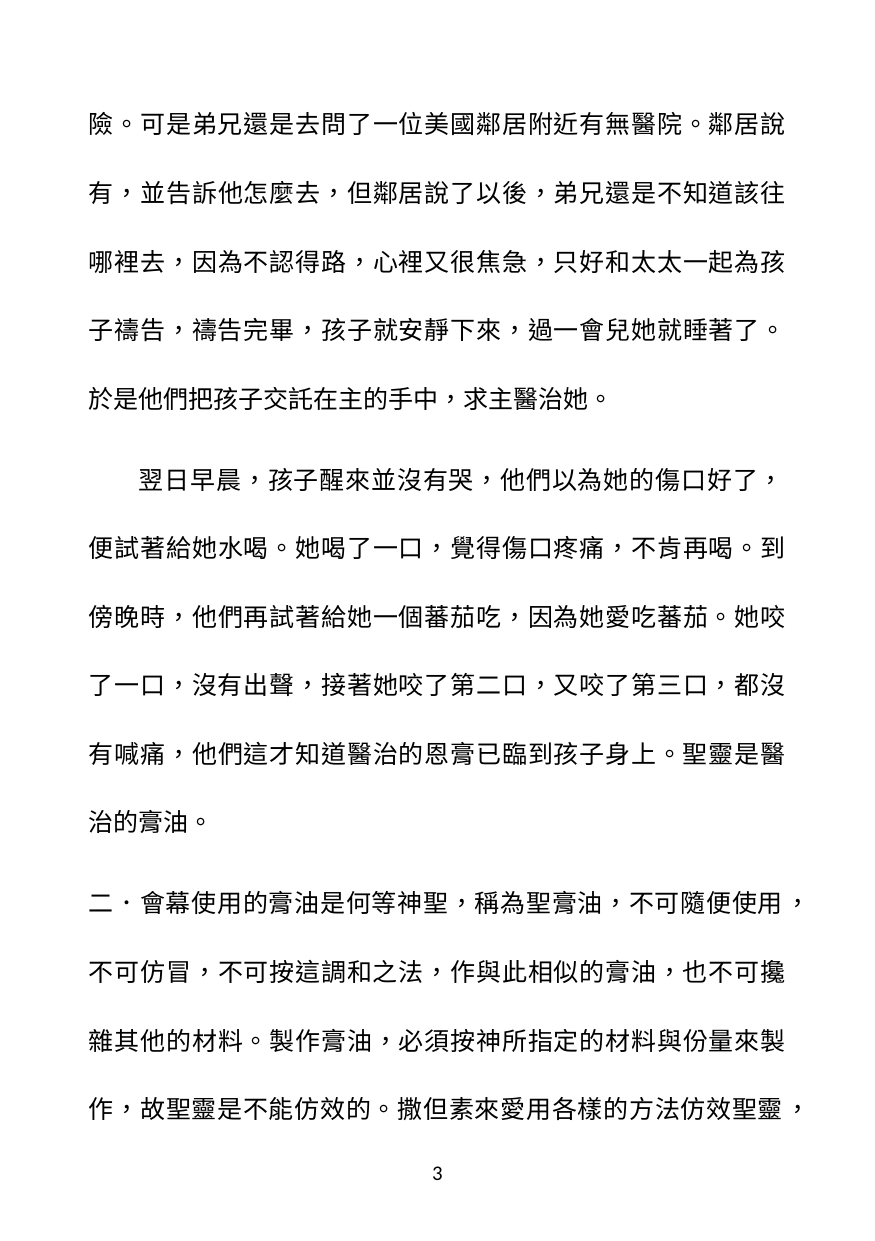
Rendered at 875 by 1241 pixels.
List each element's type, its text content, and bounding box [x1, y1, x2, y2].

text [89, 89, 785, 432]
text 翌日早晨，孩子醒來並沒有哭，他們以為她的傷口好了，便試著給她水喝。她喝了一口，覺得傷口疼痛，不肯再喝。到傍晚時，他們再試著給她一個蕃茄吃，因為她愛吃蕃茄。她咬了一口，沒有出聲，接著她咬了第二口，又咬了第三口，都沒有喊痛，他們這才知道醫治的恩膏已臨到孩子身上。聖靈是醫治的膏油。 [89, 444, 785, 855]
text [89, 868, 785, 1142]
